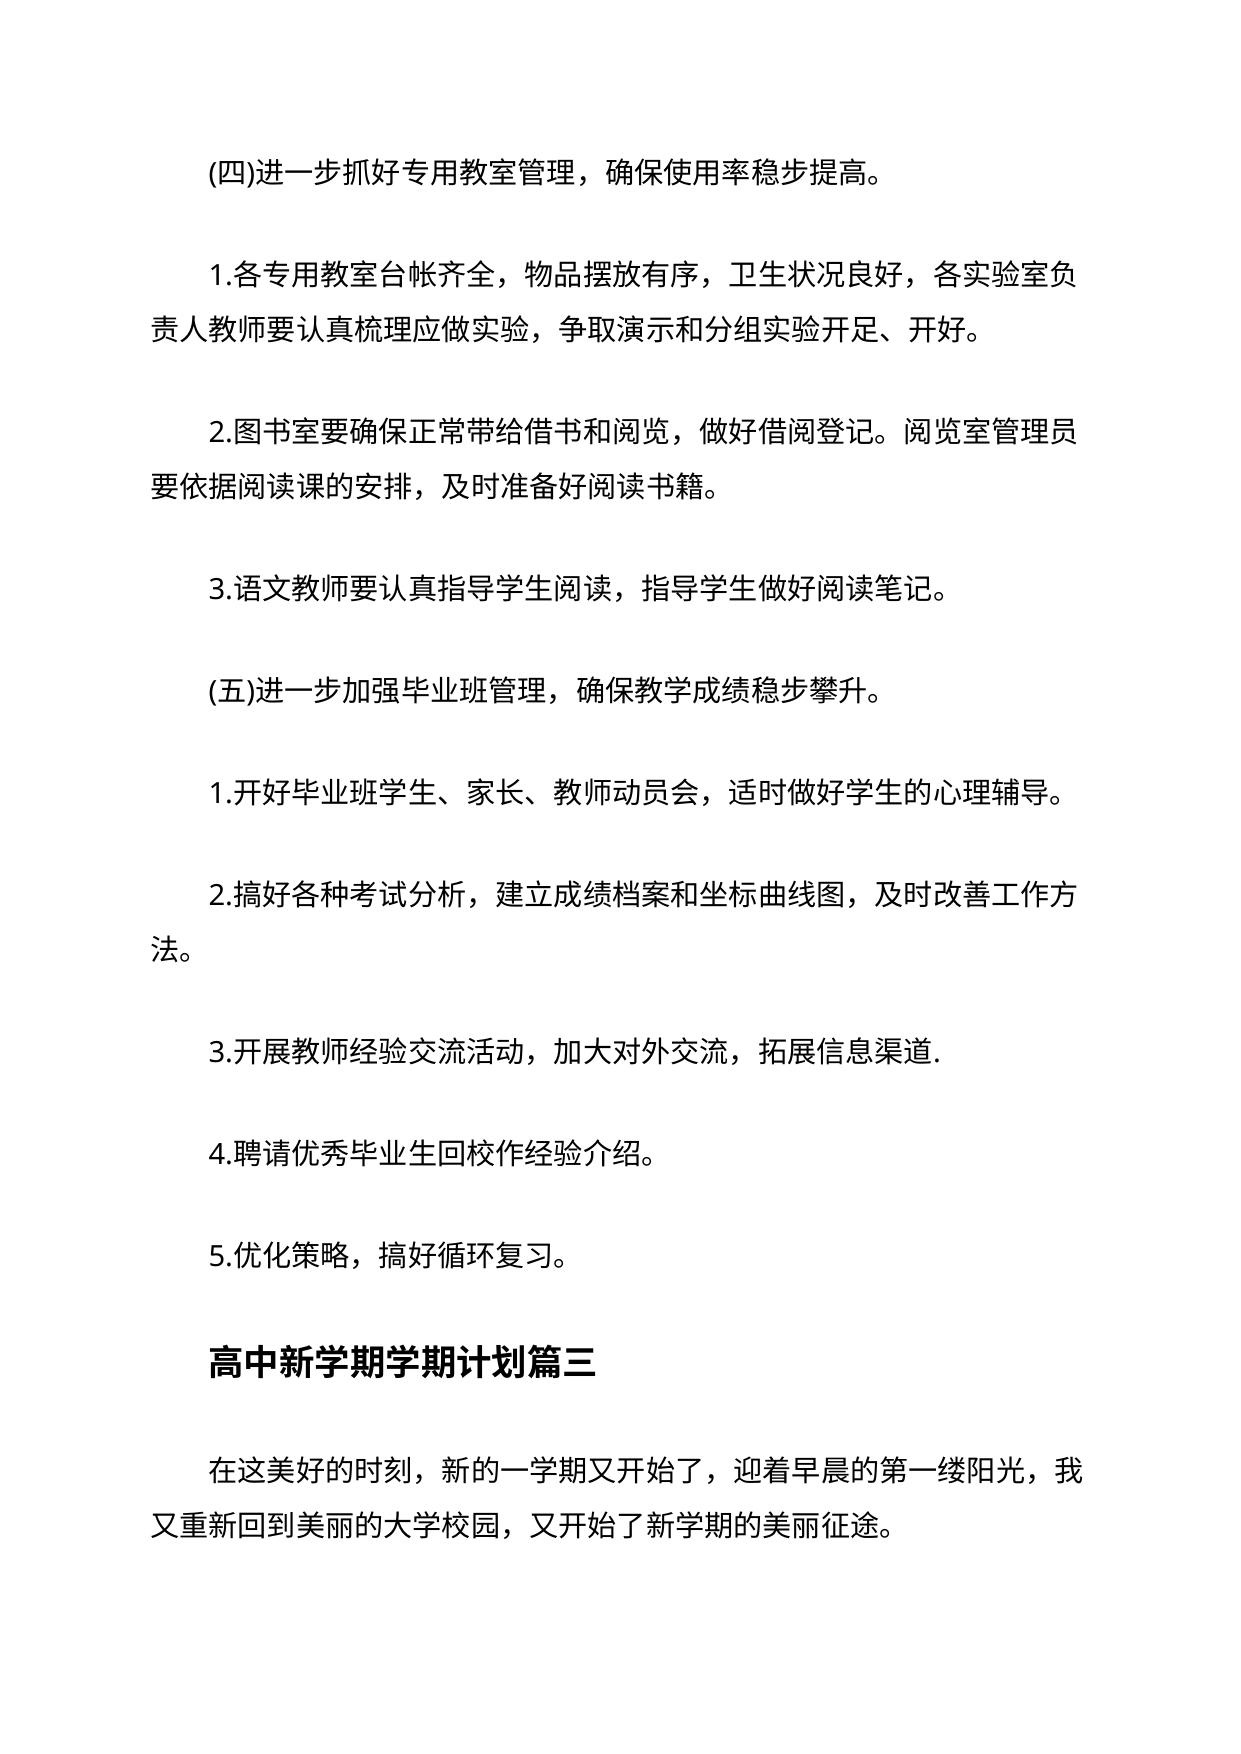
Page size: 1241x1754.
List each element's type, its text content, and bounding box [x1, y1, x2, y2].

text 4.聘请优秀毕业生回校作经验介绍。 [150, 1130, 1090, 1173]
text 1.各专用教室台帐齐全，物品摆放有序，卫生状况良好，各实验室负责人教师要认真梳理应做实验，争取演示和分组实验开足、开好。 [150, 252, 1090, 349]
text 高中新学期学期计划篇三 [150, 1334, 1090, 1385]
text 3.开展教师经验交流活动，加大对外交流，拓展信息渠道. [150, 1028, 1090, 1071]
text 在这美好的时刻，新的一学期又开始了，迎着早晨的第一缕阳光，我又重新回到美丽的大学校园，又开始了新学期的美丽征途。 [150, 1448, 1090, 1545]
text 2.搞好各种考试分析，建立成绩档案和坐标曲线图，及时改善工作方法。 [150, 871, 1090, 969]
text 3.语文教师要认真指导学生阅读，指导学生做好阅读笔记。 [150, 566, 1090, 608]
text 5.优化策略，搞好循环复习。 [150, 1232, 1090, 1274]
text 1.开好毕业班学生、家长、教师动员会，适时做好学生的心理辅导。 [150, 769, 1090, 812]
text 2.图书室要确保正常带给借书和阅览，做好借阅登记。阅览室管理员要依据阅读课的安排，及时准备好阅读书籍。 [150, 409, 1090, 506]
text (五)进一步加强毕业班管理，确保教学成绩稳步攀升。 [150, 667, 1090, 710]
text (四)进一步抓好专用教室管理，确保使用率稳步提高。 [150, 150, 1090, 192]
